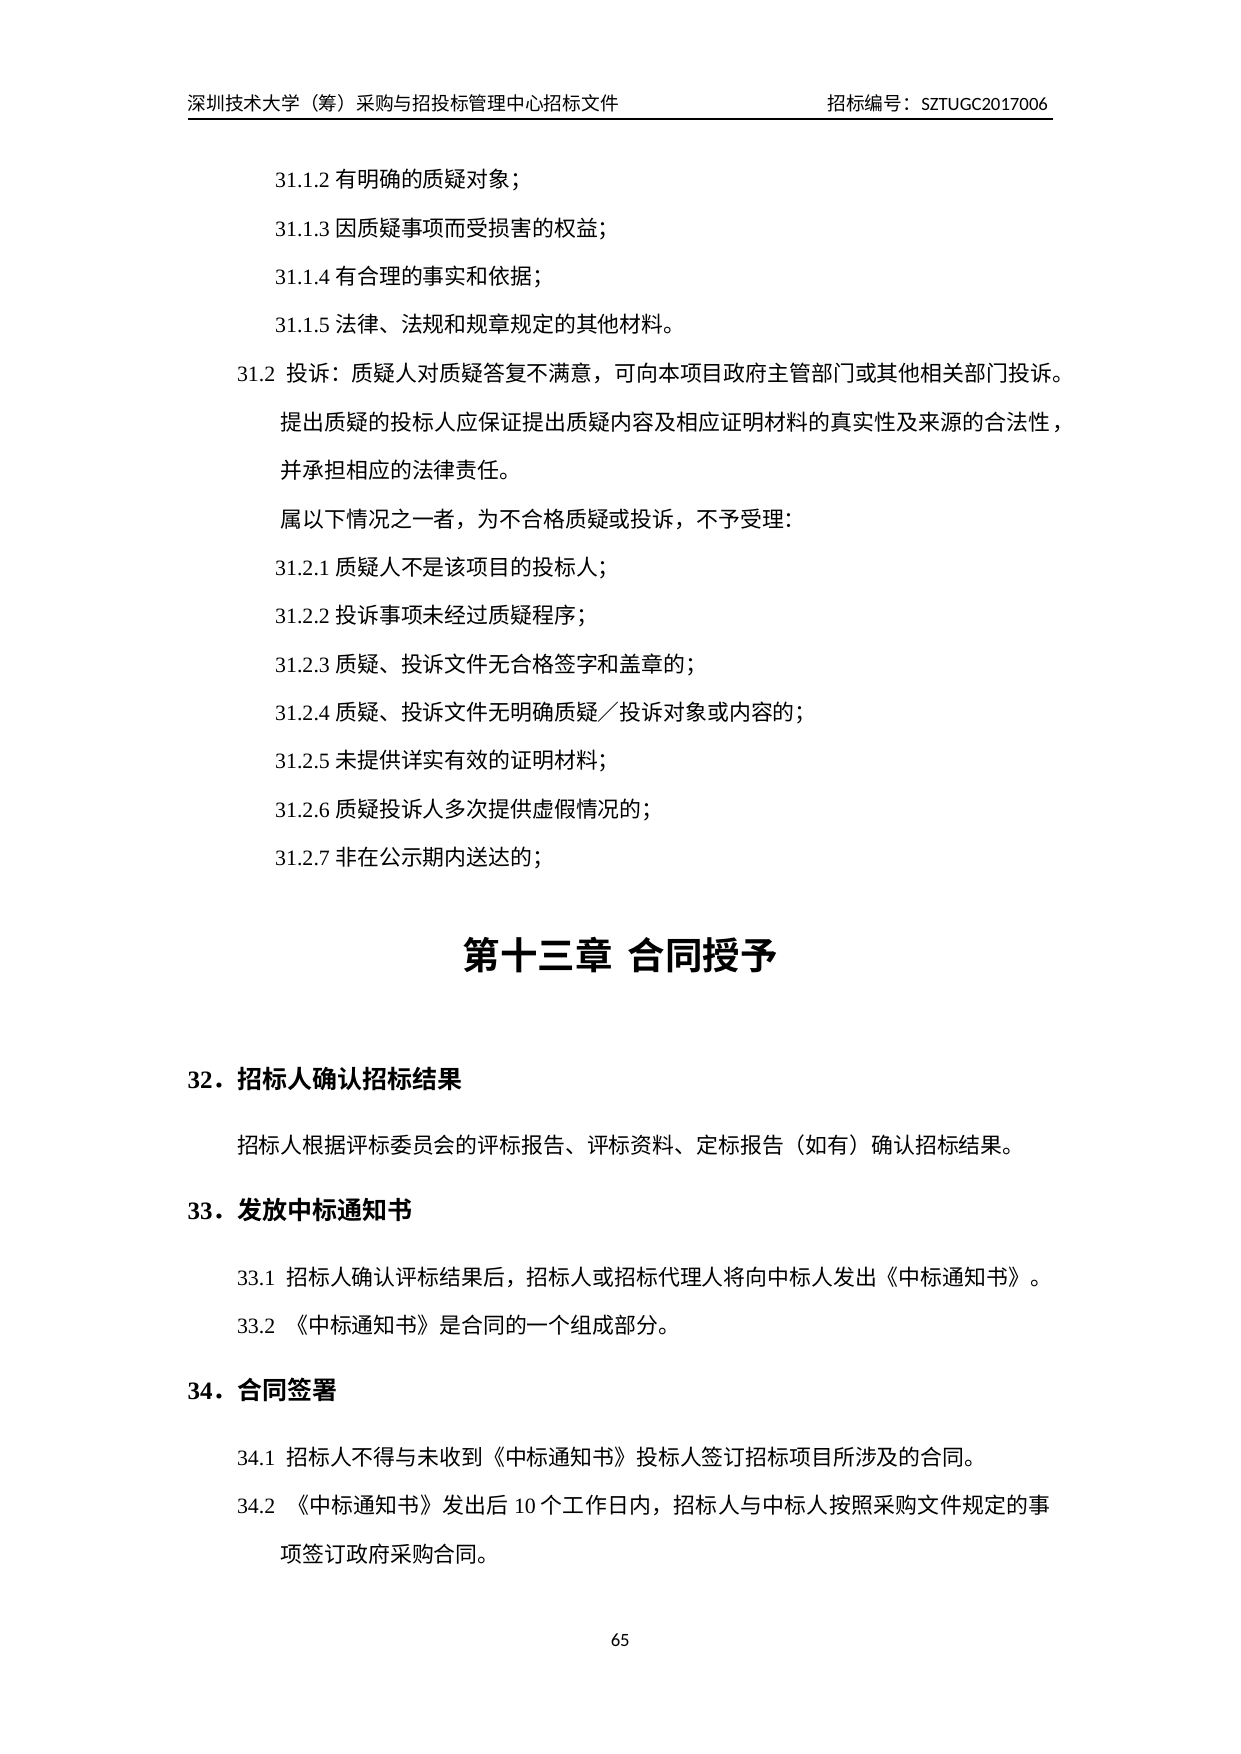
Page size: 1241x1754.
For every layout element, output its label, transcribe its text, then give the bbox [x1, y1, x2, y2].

list 《中标通知书》发出后10个工作日内，招标人与中标人按照采购文件规定的事项签订政府采购合同。 [237, 1488, 1053, 1569]
list 属以下情况之一者，为不合格质疑或投诉，不予受理： [281, 501, 1053, 534]
text 招标人根据评标委员会的评标报告、评标资料、定标报告（如有）确认招标结果。 [187, 1128, 1053, 1161]
list 投诉：质疑人对质疑答复不满意，可向本项目政府主管部门或其他相关部门投诉。提出质疑的投标人应保证提出质疑内容及相应证明材料的真实性及来源的合法性，并承担相应的法律责任。 [237, 355, 1053, 485]
list 质疑、投诉文件无合格签字和盖章的； [275, 646, 1053, 679]
list 未提供详实有效的证明材料； [275, 743, 1053, 775]
text 33．发放中标通知书 [187, 1176, 1053, 1241]
list 招标人确认评标结果后，招标人或招标代理人将向中标人发出《中标通知书》。 [237, 1259, 1053, 1292]
list 招标人不得与未收到《中标通知书》投标人签订招标项目所涉及的合同。 [237, 1439, 1053, 1472]
list 法律、法规和规章规定的其他材料。 [275, 307, 1053, 339]
text 34．合同签署 [187, 1356, 1053, 1421]
list 投诉事项未经过质疑程序； [275, 598, 1053, 630]
list 《中标通知书》是合同的一个组成部分。 [237, 1308, 1053, 1340]
list 非在公示期内送达的； [275, 839, 1053, 872]
list 因质疑事项而受损害的权益； [275, 210, 1053, 243]
text 32．招标人确认招标结果 [187, 1045, 1053, 1110]
list 质疑人不是该项目的投标人； [275, 549, 1053, 582]
list 质疑投诉人多次提供虚假情况的； [275, 791, 1053, 824]
list 有明确的质疑对象； [275, 162, 1053, 194]
list 质疑、投诉文件无明确质疑／投诉对象或内容的； [275, 694, 1053, 727]
text 合同授予 [187, 920, 1053, 985]
list 有合理的事实和依据； [275, 259, 1053, 291]
